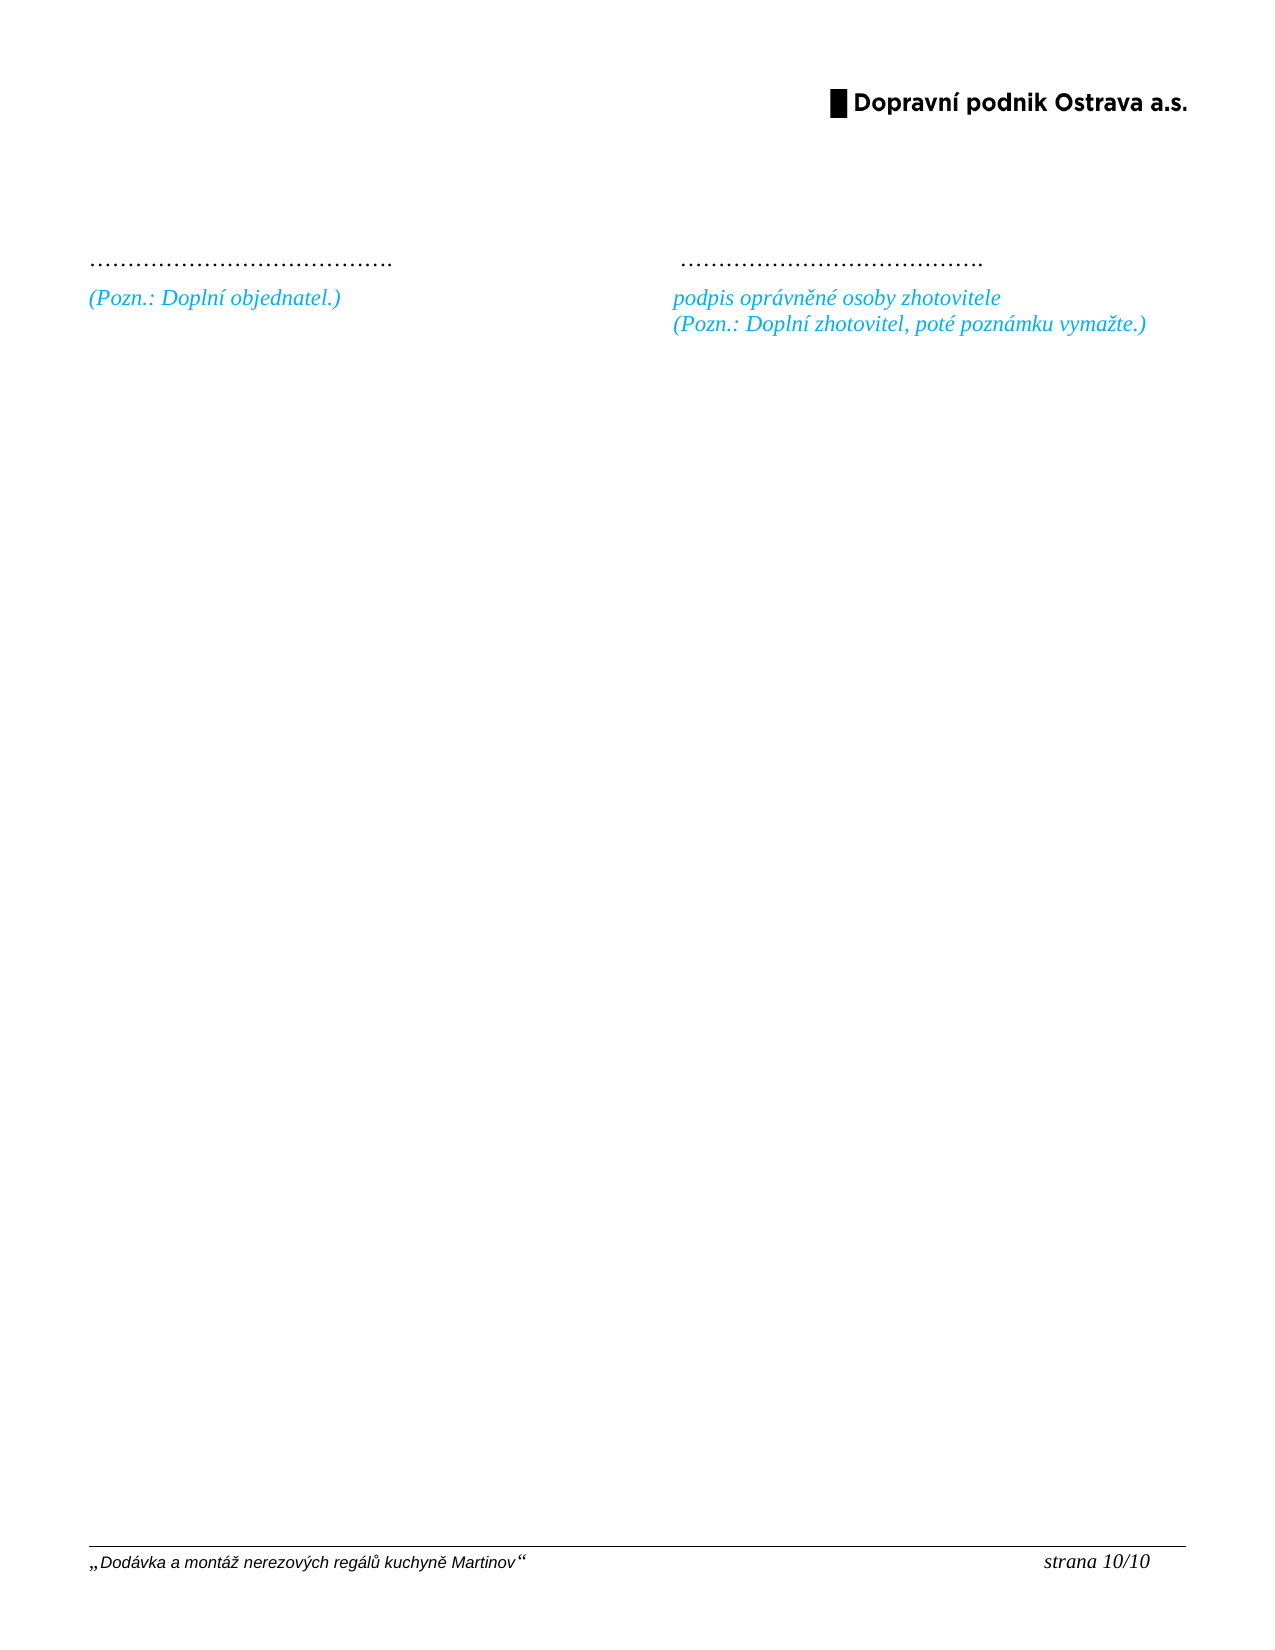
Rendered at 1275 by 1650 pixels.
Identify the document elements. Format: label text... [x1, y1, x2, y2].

text (Pozn.: Doplní zhotovitel, poté poznámku vymažte.) [89, 310, 1186, 336]
text (Pozn.: Doplní objednatel.) podpis oprávněné osoby zhotovitele [89, 284, 1186, 310]
picture [830, 89, 1187, 118]
text …………………………………. …………………………………. [89, 245, 1186, 271]
